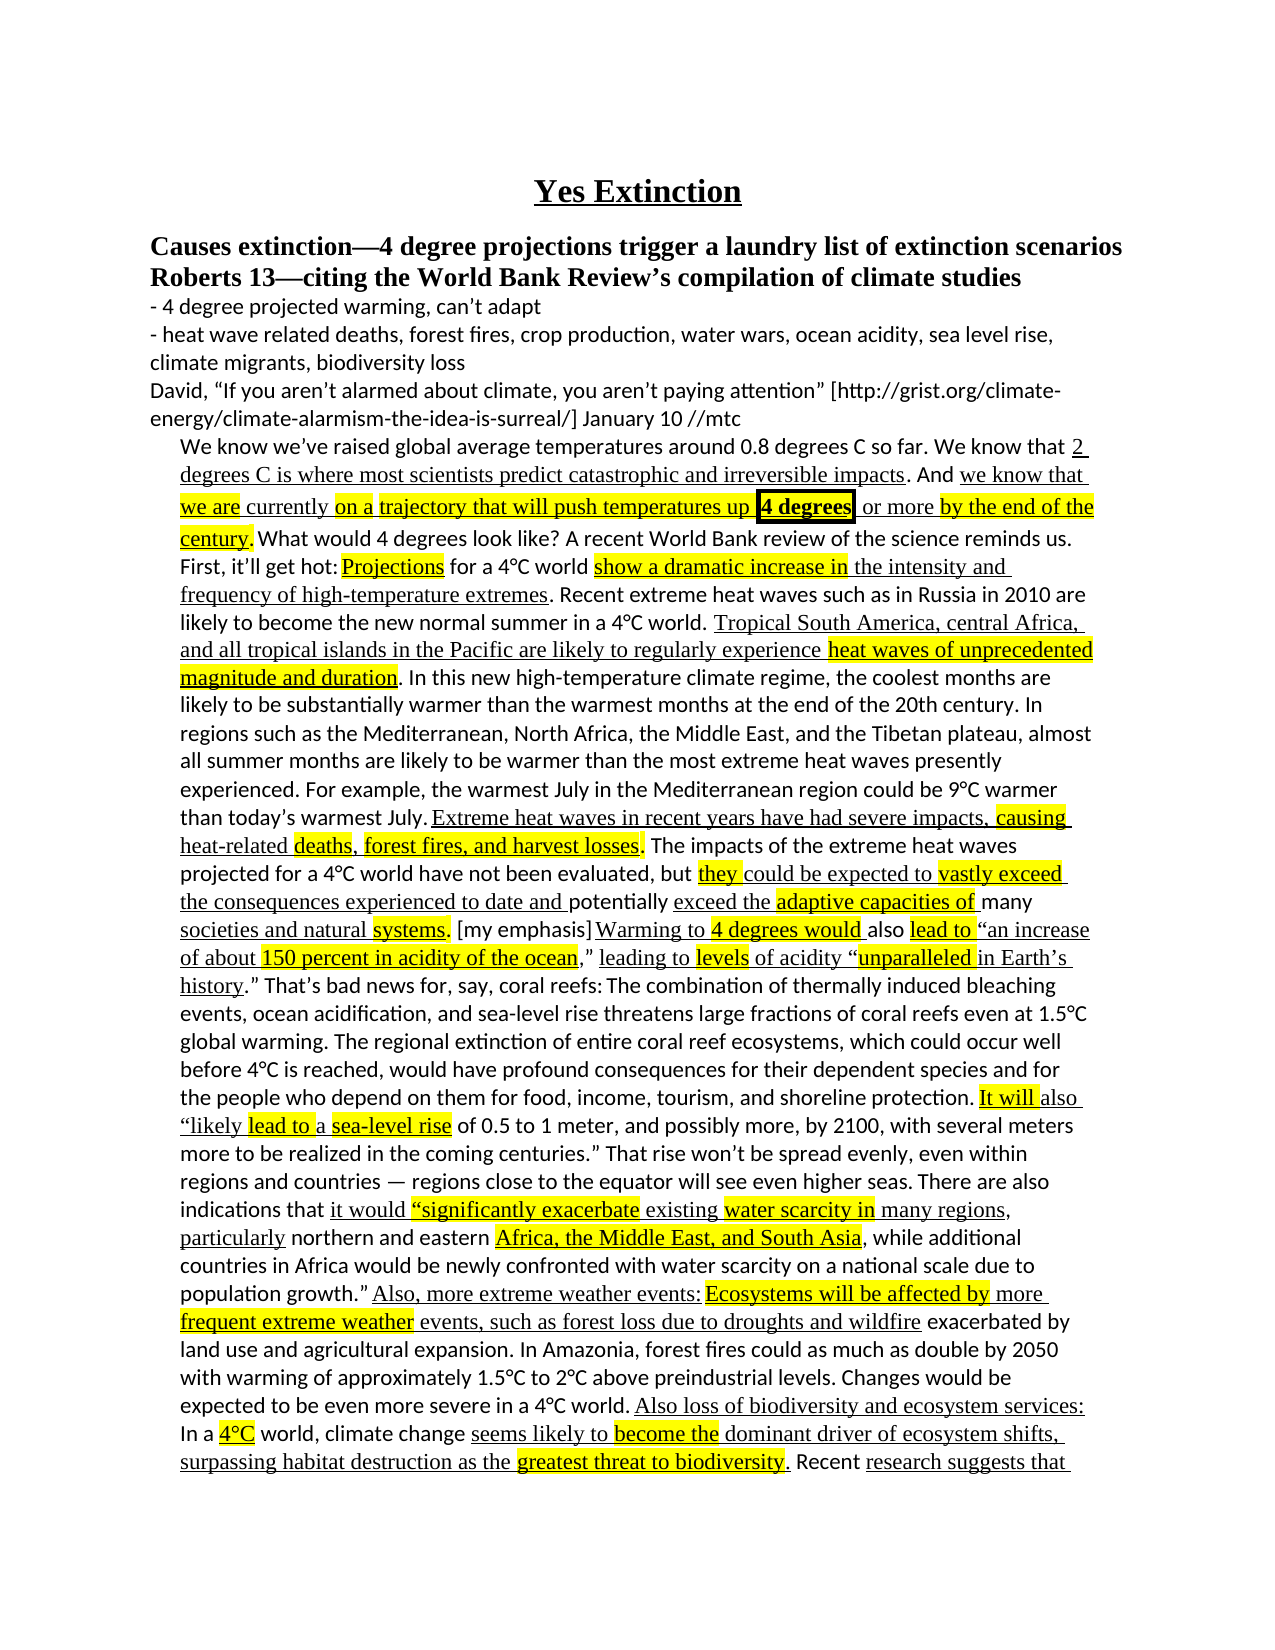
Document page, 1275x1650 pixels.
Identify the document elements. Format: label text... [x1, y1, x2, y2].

text Roberts 13—citing the World Bank Review’s compilation of climate studies [150, 261, 1125, 292]
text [180, 432, 1095, 1475]
text - 4 degree projected warming, can’t adapt [150, 292, 1125, 320]
text - heat wave related deaths, forest fires, crop production, water wars, ocean acidity, sea level rise, climate migrants, biodiversity loss [150, 320, 1125, 376]
subtitle Yes Extinction [150, 171, 1125, 209]
subtitle Causes extinction—4 degree projections trigger a laundry list of extinction scenarios [150, 230, 1125, 261]
text David, “If you aren’t alarmed about climate, you aren’t paying attention” [http://grist.org/climate-energy/climate-alarmism-the-idea-is-surreal/] January 10 //mtc [150, 376, 1125, 432]
